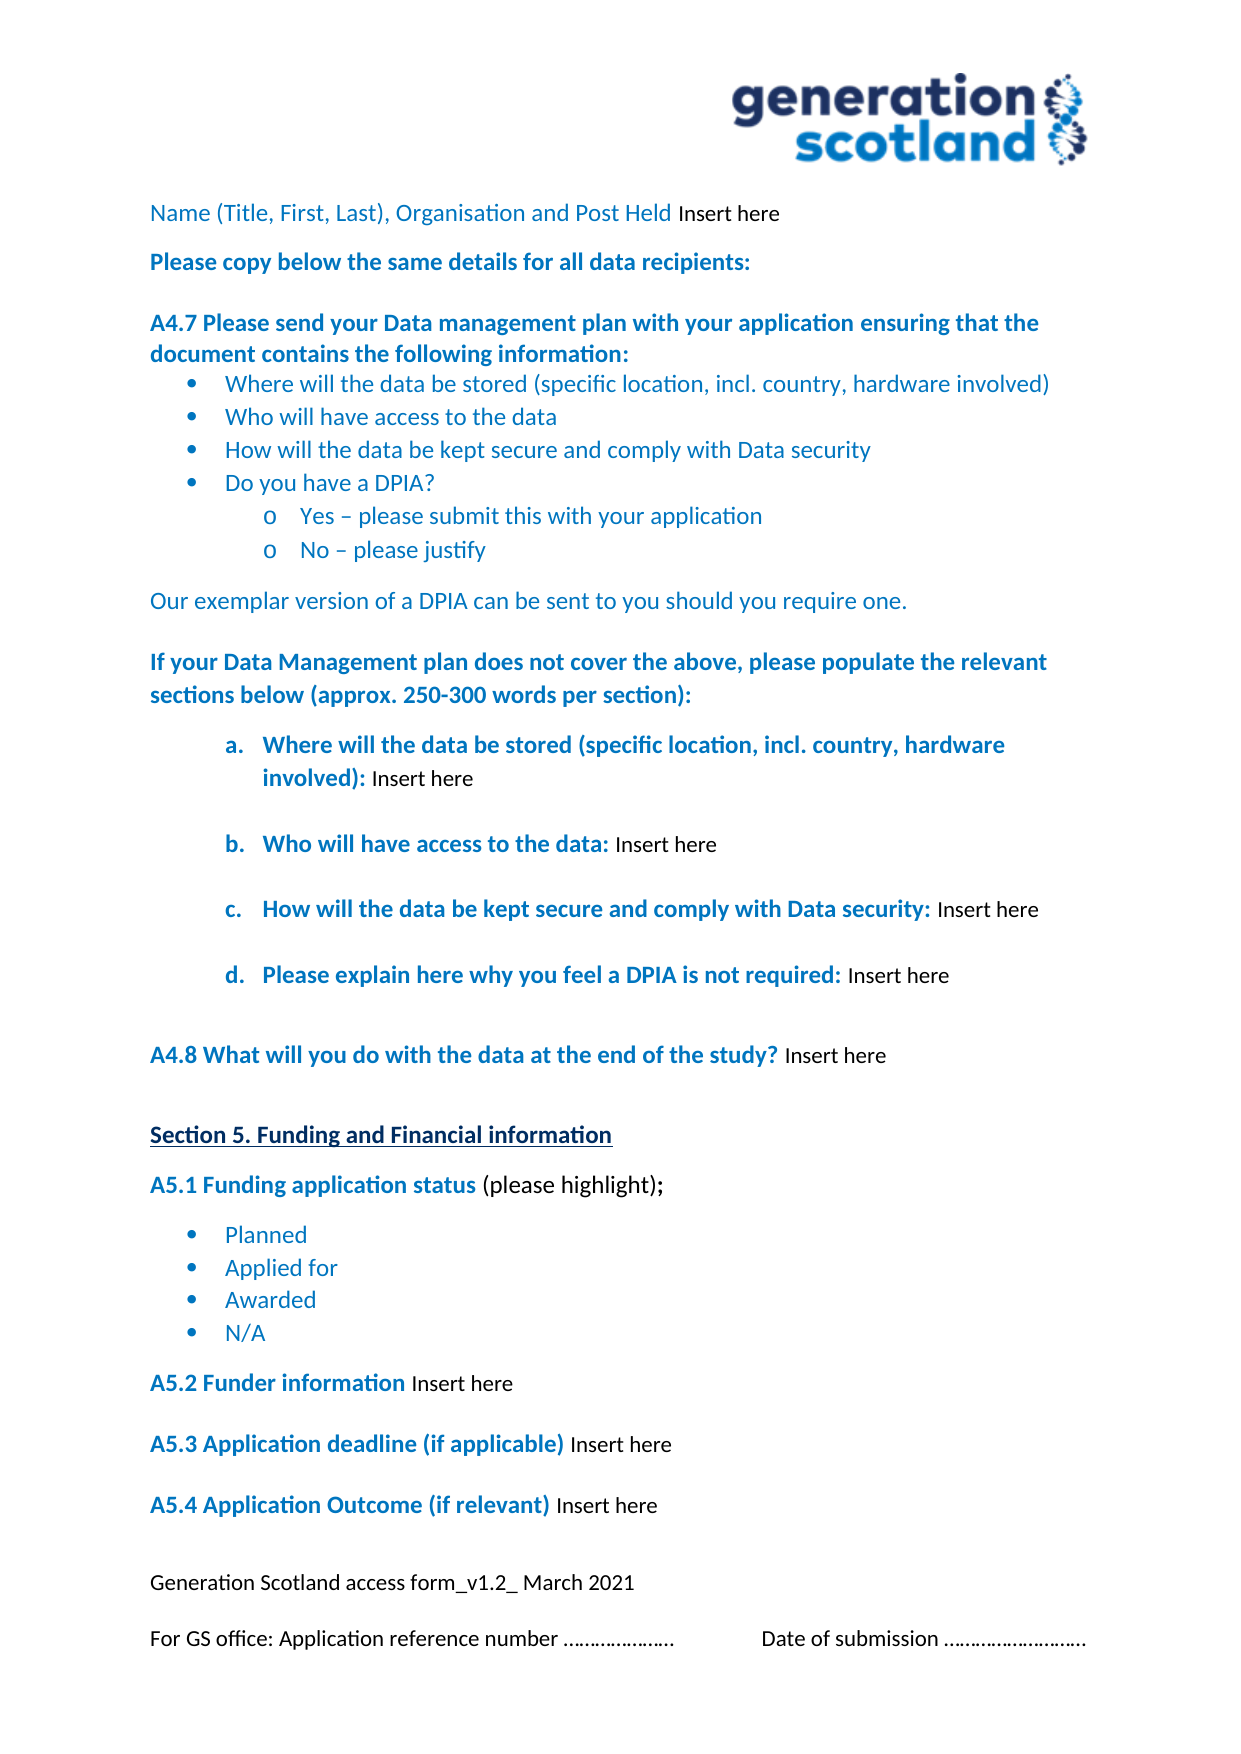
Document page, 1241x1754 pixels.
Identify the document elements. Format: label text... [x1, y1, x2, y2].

text A4.8 What will you do with the data at the end of the study? Insert here [150, 1039, 1090, 1070]
list Please explain here why you feel a DPIA is not required: Insert here [225, 959, 1090, 990]
text A4.7 Please send your Data management plan with your application ensuring that the document contains the following information: [150, 308, 1090, 369]
list Planned [187, 1219, 1090, 1249]
list How will the data be kept secure and comply with Data security: Insert here [225, 894, 1090, 924]
text Please copy below the same details for all data recipients: [150, 247, 1090, 277]
text A5.1 Funding application status (please highlight); [150, 1169, 1090, 1200]
list Who will have access to the data: Insert here [225, 828, 1090, 858]
list Yes – please submit this with your application [262, 500, 1090, 532]
list Who will have access to the data [187, 402, 1090, 432]
list Where will the data be stored (specific location, incl. country, hardware involved): Insert here [225, 729, 1090, 792]
picture [731, 73, 1091, 169]
text A5.4 Application Outcome (if relevant) Insert here [150, 1489, 1090, 1520]
text If your Data Management plan does not cover the above, please populate the relevant sections below (approx. 250-300 words per section): [150, 647, 1090, 710]
text A5.3 Application deadline (if applicable) Insert here [150, 1428, 1090, 1459]
text Section 5. Funding and Financial information [150, 1120, 1090, 1150]
text Our exemplar version of a DPIA can be sent to you should you require one. [150, 586, 1090, 616]
list Applied for [187, 1252, 1090, 1282]
list N/A [187, 1318, 1090, 1348]
list Where will the data be stored (specific location, incl. country, hardware involved) [187, 369, 1090, 399]
list Awarded [187, 1285, 1090, 1315]
list No – please justify [262, 534, 1090, 566]
list How will the data be kept secure and comply with Data security [187, 434, 1090, 465]
text Name (Title, First, Last), Organisation and Post Held Insert here [150, 197, 1090, 227]
text A5.2 Funder information Insert here [150, 1367, 1090, 1398]
list Do you have a DPIA? [187, 467, 1090, 498]
